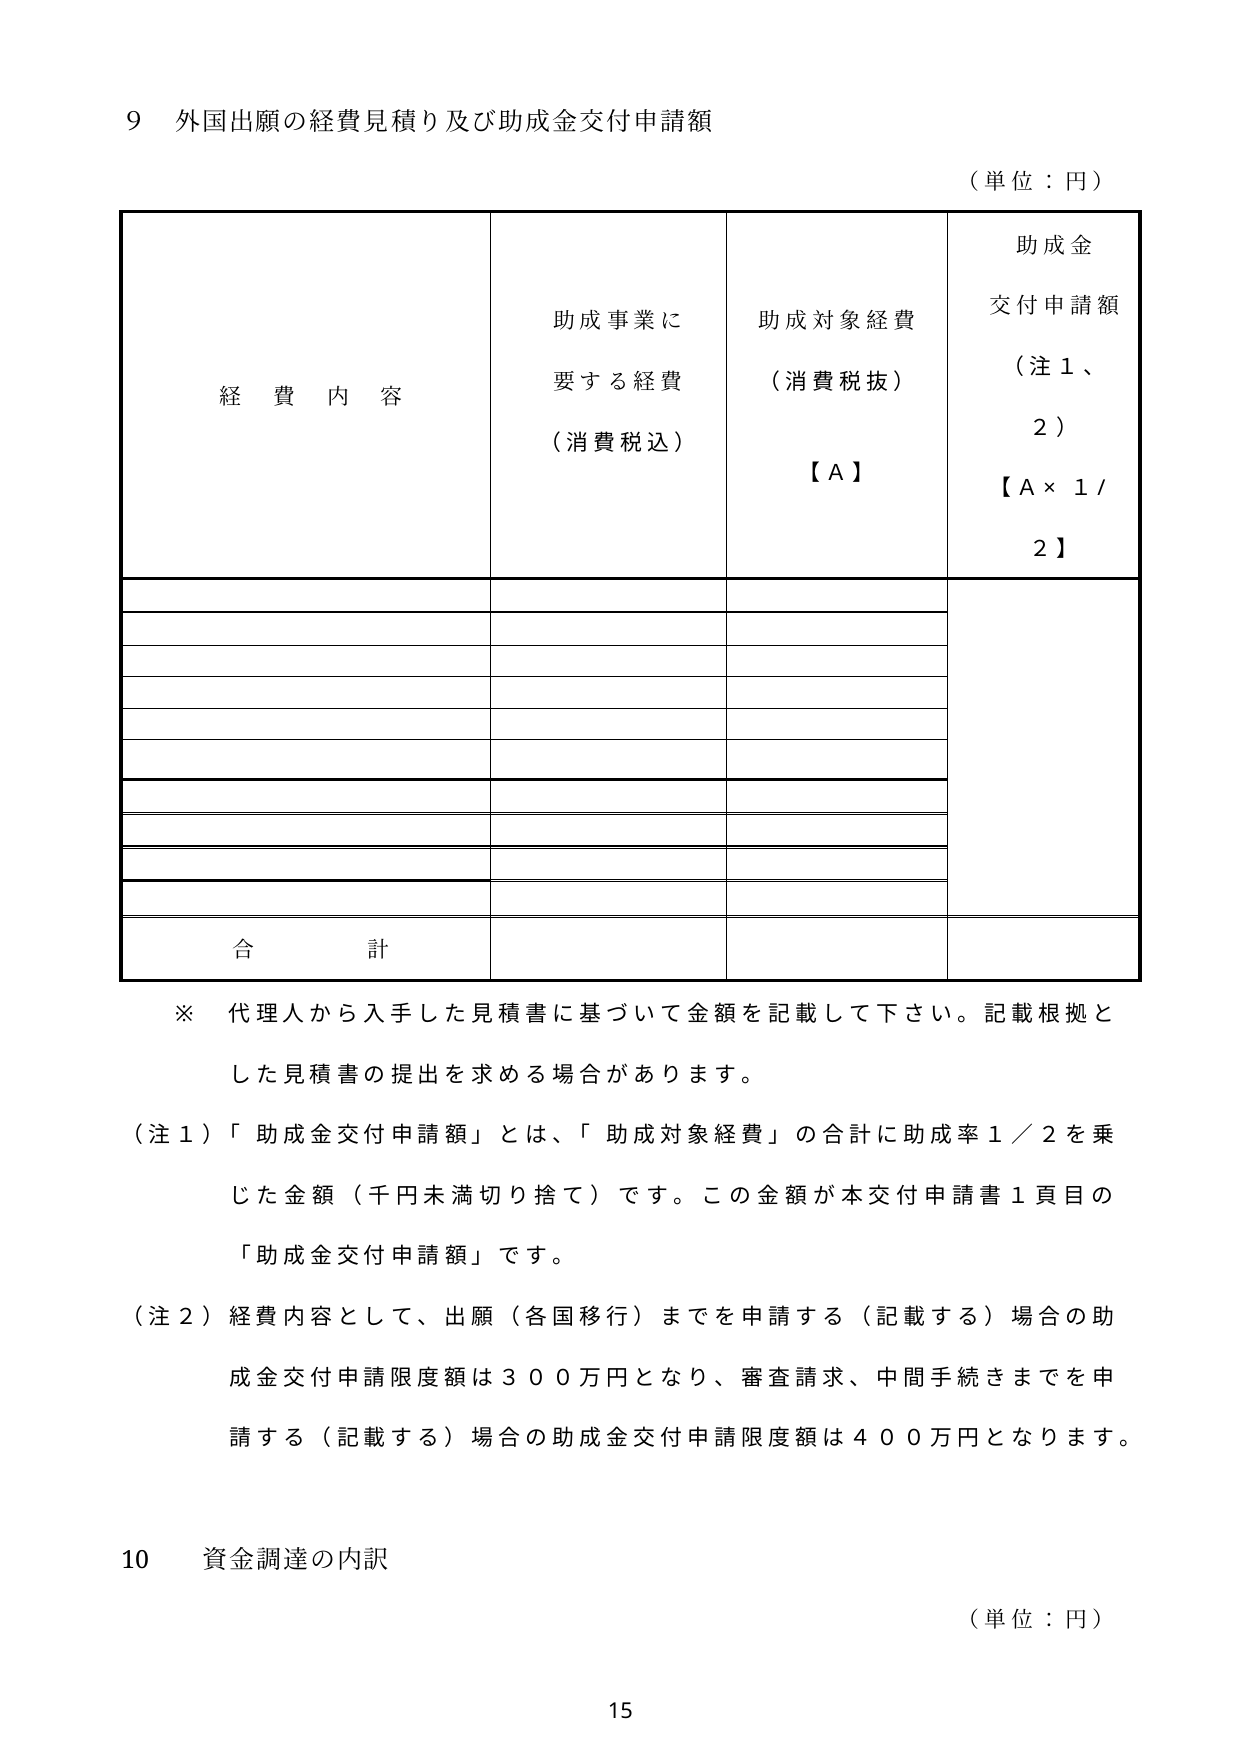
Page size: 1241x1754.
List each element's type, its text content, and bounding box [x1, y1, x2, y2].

table_cell [491, 781, 726, 812]
table_cell [123, 677, 490, 707]
table_cell [491, 740, 726, 778]
table_cell [727, 781, 947, 812]
table_cell [727, 815, 947, 845]
table_header 助成金 交付申請額 （注１、２） 【Ａ×１/２】 [948, 213, 1138, 577]
table_cell [948, 580, 1138, 915]
text ※ 代理人から入手した見積書に基づいて金額を記載して下さい。記載根拠とした見積書の提出を求める場合があります。 [169, 982, 1119, 1103]
table_cell [123, 613, 490, 645]
table_cell [123, 849, 490, 879]
table_cell [727, 709, 947, 739]
table_cell [491, 849, 726, 879]
text （注１）｢助成金交付申請額｣とは、｢助成対象経費｣の合計に助成率１／２を乗じた金額（千円未満切り捨て）です。この金額が本交付申請書１頁目の「助成金交付申請額」です。 [121, 1103, 1119, 1285]
table_cell [948, 918, 1138, 978]
text （単位：円） [121, 1588, 1119, 1648]
table_cell [727, 677, 947, 707]
table_cell [123, 882, 490, 915]
table_cell [491, 580, 726, 611]
table_cell [727, 918, 947, 978]
table_cell [727, 646, 947, 676]
table_cell [491, 815, 726, 845]
table_cell [491, 882, 726, 915]
table_cell [123, 815, 490, 845]
text 10 資金調達の内訳 [121, 1527, 1119, 1588]
table_cell [491, 918, 726, 978]
table_cell [727, 740, 947, 778]
text ９ 外国出願の経費見積り及び助成金交付申請額 [121, 89, 1119, 149]
table_cell [123, 580, 490, 611]
table_cell [491, 613, 726, 645]
text （単位：円） [121, 149, 1119, 210]
table_cell [727, 580, 947, 611]
table_cell [123, 781, 490, 812]
table_cell [727, 882, 947, 915]
table_cell [123, 646, 490, 676]
table_cell [491, 709, 726, 739]
table_cell [123, 740, 490, 778]
table_cell [727, 849, 947, 879]
table_cell [491, 646, 726, 676]
text （注２）経費内容として、出願（各国移行）までを申請する（記載する）場合の助成金交付申請限度額は３００万円となり、審査請求、中間手続きまでを申請する（記載する）場合の助成金交付申請限度額は４００万円となります。 [121, 1285, 1119, 1467]
table_header 助成事業に 要する経費 （消費税込） [491, 213, 726, 577]
table_cell [491, 677, 726, 707]
table_cell 合 計 [123, 918, 490, 978]
table_cell [123, 709, 490, 739]
table_header 経 費 内 容 [123, 213, 490, 577]
table_header 助成対象経費 （消費税抜） 【Ａ】 [727, 213, 947, 577]
table_cell [727, 613, 947, 645]
